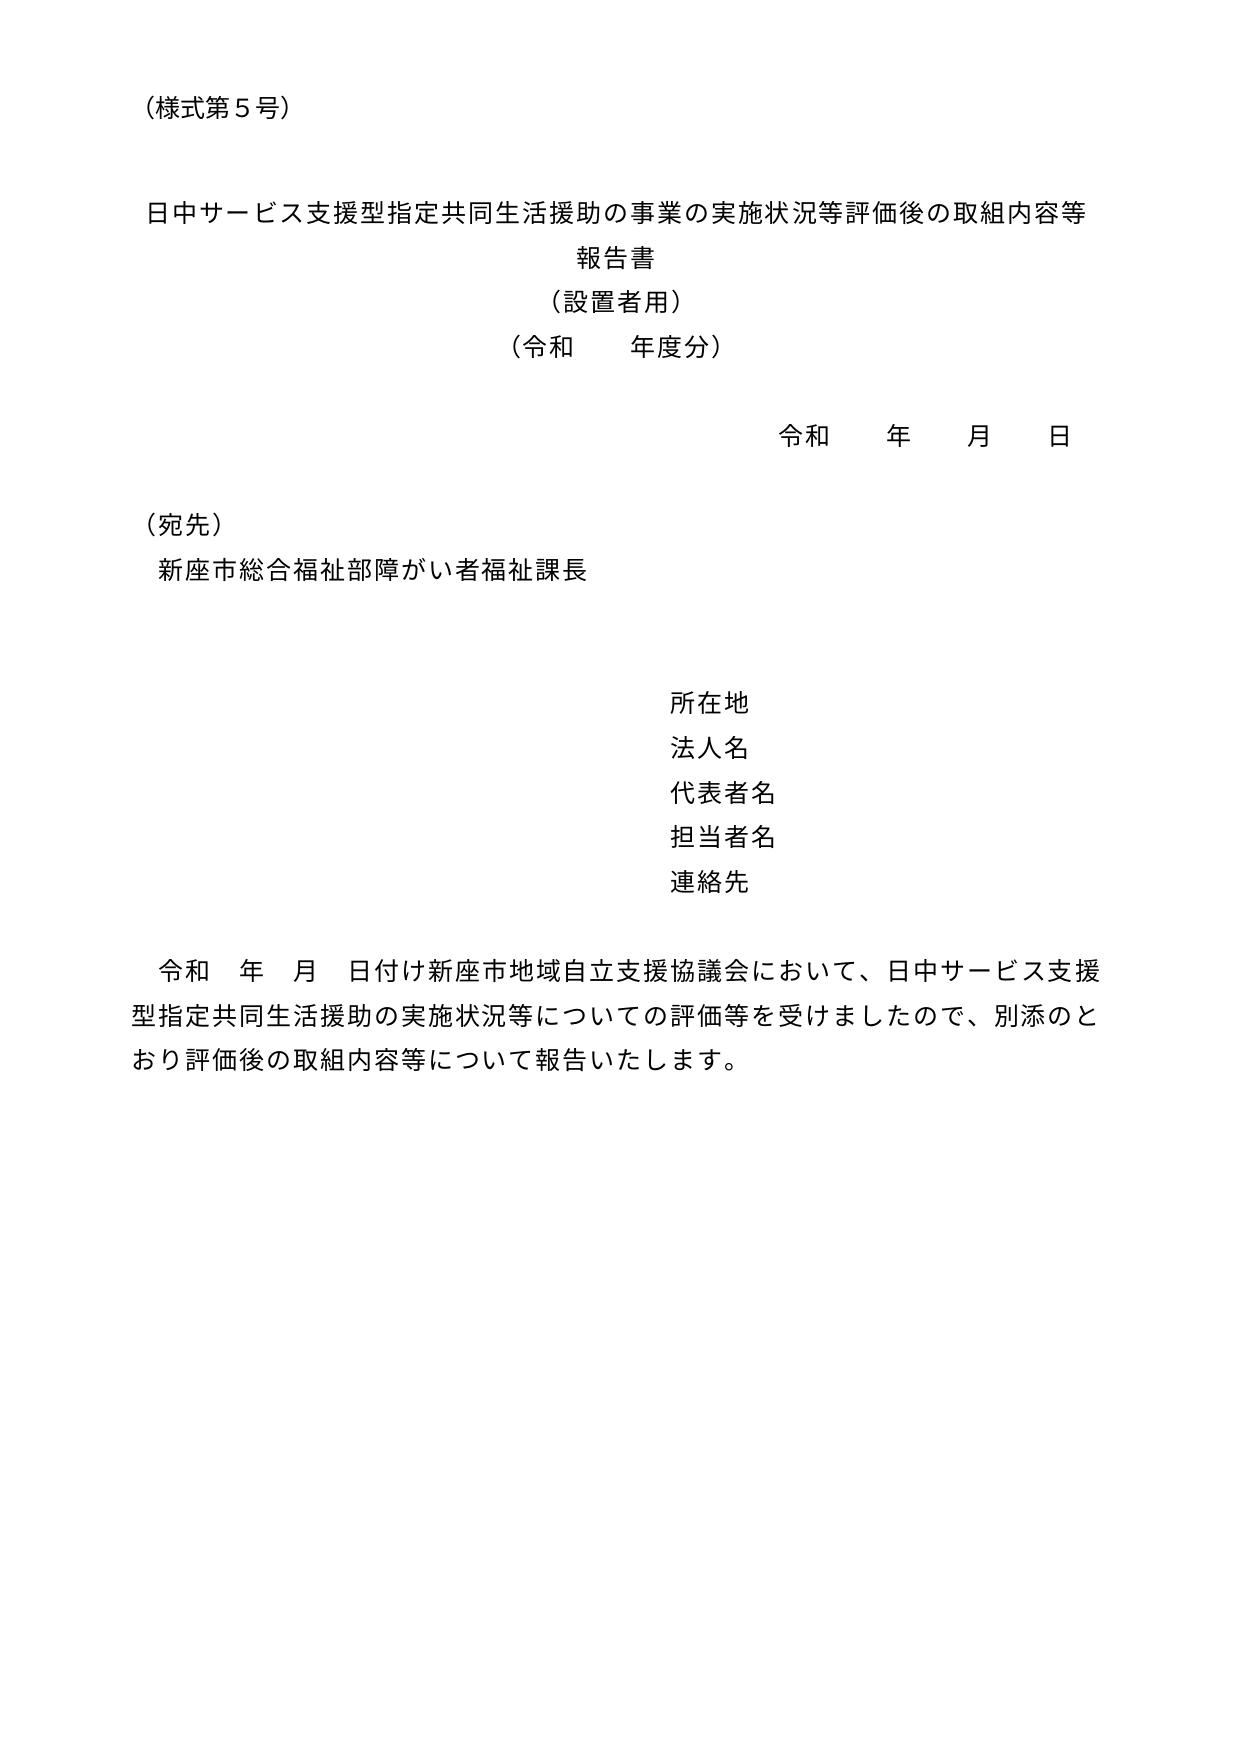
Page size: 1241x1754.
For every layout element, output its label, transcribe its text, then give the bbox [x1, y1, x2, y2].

text 法人名 [131, 724, 1103, 769]
text （設置者用） [131, 278, 1103, 323]
text 令和 年 月 日 [131, 412, 1103, 457]
text 所在地 [131, 680, 1103, 724]
text 連絡先 [131, 858, 1103, 903]
text 新座市総合福祉部障がい者福祉課長 [131, 546, 1103, 591]
text 担当者名 [131, 813, 1103, 858]
text 報告書 [131, 234, 1103, 278]
text 代表者名 [131, 769, 1103, 813]
text （宛先） [131, 501, 1103, 546]
text （令和 年度分） [131, 323, 1103, 368]
text 日中サービス支援型指定共同生活援助の事業の実施状況等評価後の取組内容等 [131, 189, 1103, 234]
text 令和 年 月 日付け新座市地域自立支援協議会において、日中サービス支援型指定共同生活援助の実施状況等についての評価等を受けましたので、別添のとおり評価後の取組内容等について報告いたします。 [131, 947, 1103, 1081]
